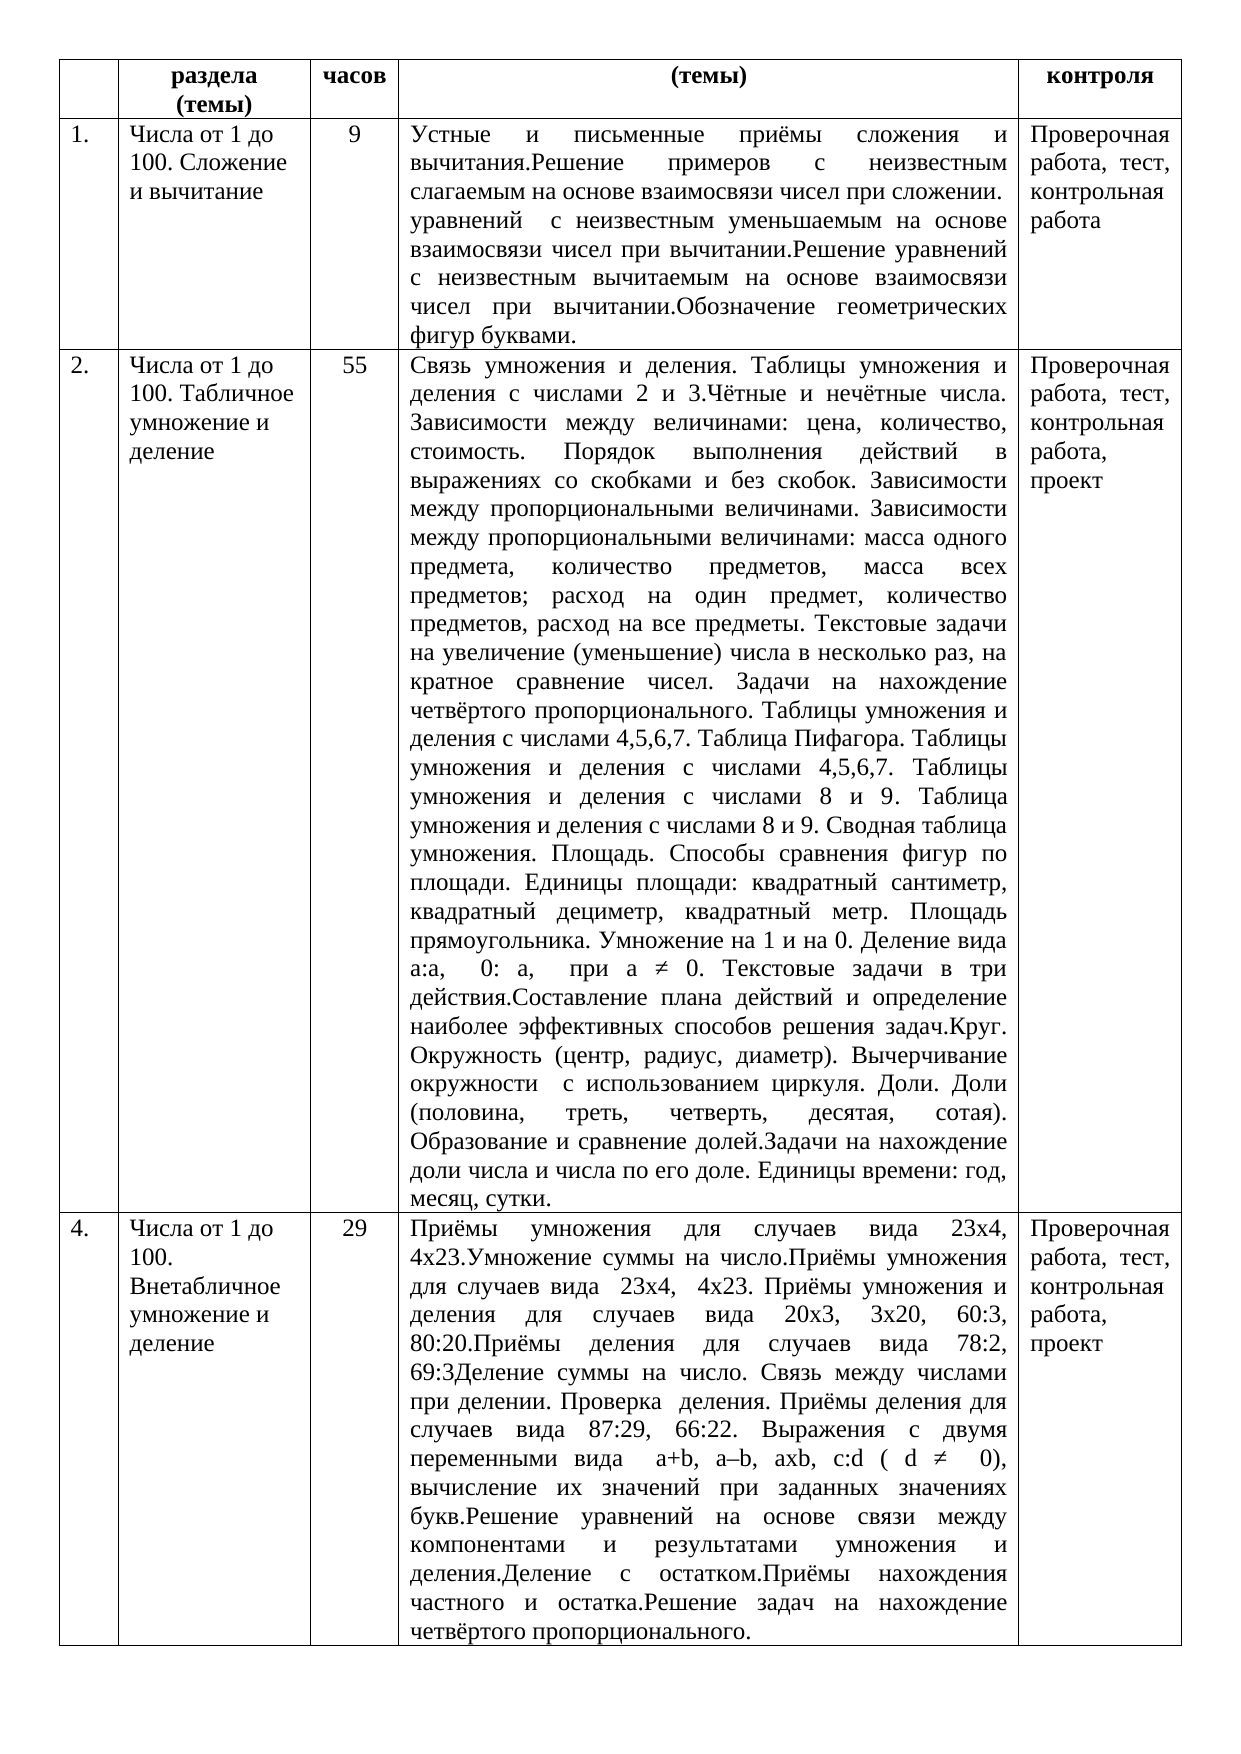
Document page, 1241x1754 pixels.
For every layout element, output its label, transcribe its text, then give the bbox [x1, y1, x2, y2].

table_header № [60, 60, 118, 118]
table_cell 4. [60, 1213, 118, 1644]
table_cell 9 [311, 119, 398, 349]
table_cell Числа от 1 до 100. Сложение и вычитание [119, 119, 310, 349]
table_cell Приёмы умножения для случаев вида 23х4, 4х23.Умножение суммы на число.Приёмы умножения для случаев вида 23х4, 4х23. Приёмы умножения и деления для случаев вида 20х3, 3х20, 60:3, 80:20.Приёмы деления для случаев вида 78:2, 69:3Деление суммы на число. Связь между числами при делении. Проверка деления. Приёмы деления для случаев вида 87:29, 66:22. Выражения с двумя переменными вида a+b, a–b, axb, c:d ( d ≠ 0), вычисление их значений при заданных значениях букв.Решение уравнений на основе связи между компонентами и результатами умножения и деления.Деление с остатком.Приёмы нахождения частного и остатка.Решение задач на нахождение четвёртого пропорционального. [399, 1213, 1018, 1644]
table_cell Числа от 1 до 100. Табличное умножение и деление [119, 350, 310, 1212]
table_cell 2. [60, 350, 118, 1212]
table_header формы контроля [1019, 60, 1181, 118]
table_cell Устные и письменные приёмы сложения и вычитания.Решение примеров с неизвестным слагаемым на основе взаимосвязи чисел при сложении. уравнений с неизвестным уменьшаемым на основе взаимосвязи чисел при вычитании.Решение уравнений с неизвестным вычитаемым на основе взаимосвязи чисел при вычитании.Обозначение геометрических фигур буквами. [399, 119, 1018, 349]
table_header кол-во часов [311, 60, 398, 118]
table_cell 29 [311, 1213, 398, 1644]
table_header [119, 60, 310, 118]
table_cell Проверочная работа, тест, контрольная работа [1019, 119, 1181, 349]
table_cell 1. [60, 119, 118, 349]
table_cell Связь умножения и деления. Таблицы умножения и деления с числами 2 и 3.Чётные и нечётные числа. Зависимости между величинами: цена, количество, стоимость. Порядок выполнения действий в выражениях со скобками и без скобок. Зависимости между пропорциональными величинами. Зависимости между пропорциональными величинами: масса одного предмета, количество предметов, масса всех предметов; расход на один предмет, количество предметов, расход на все предметы. Текстовые задачи на увеличение (уменьшение) числа в несколько раз, на кратное сравнение чисел. Задачи на нахождение четвёртого пропорционального. Таблицы умножения и деления с числами 4,5,6,7. Таблица Пифагора. Таблицы умножения и деления с числами 4,5,6,7. Таблицы умножения и деления с числами 8 и 9. Таблица умножения и деления с числами 8 и 9. Сводная таблица умножения. Площадь. Способы сравнения фигур по площади. Единицы площади: квадратный сантиметр, квадратный дециметр, квадратный метр. Площадь прямоугольника. Умножение на 1 и на 0. Деление вида а:а, 0: а, при а ≠ 0. Текстовые задачи в три действия.Составление плана действий и определение наиболее эффективных способов решения задач.Круг. Окружность (центр, радиус, диаметр). Вычерчивание окружности с использованием циркуля. Доли. Доли (половина, треть, четверть, десятая, сотая). Образование и сравнение долей.Задачи на нахождение доли числа и числа по его доле. Единицы времени: год, месяц, сутки. [399, 350, 1018, 1212]
table_cell Числа от 1 до 100. Внетабличное умножение и деление [119, 1213, 310, 1644]
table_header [399, 60, 1018, 118]
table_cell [1019, 1213, 1181, 1644]
table_cell 55 [311, 350, 398, 1212]
table_cell Проверочная работа, тест, контрольная работа, проект [1019, 350, 1181, 1212]
